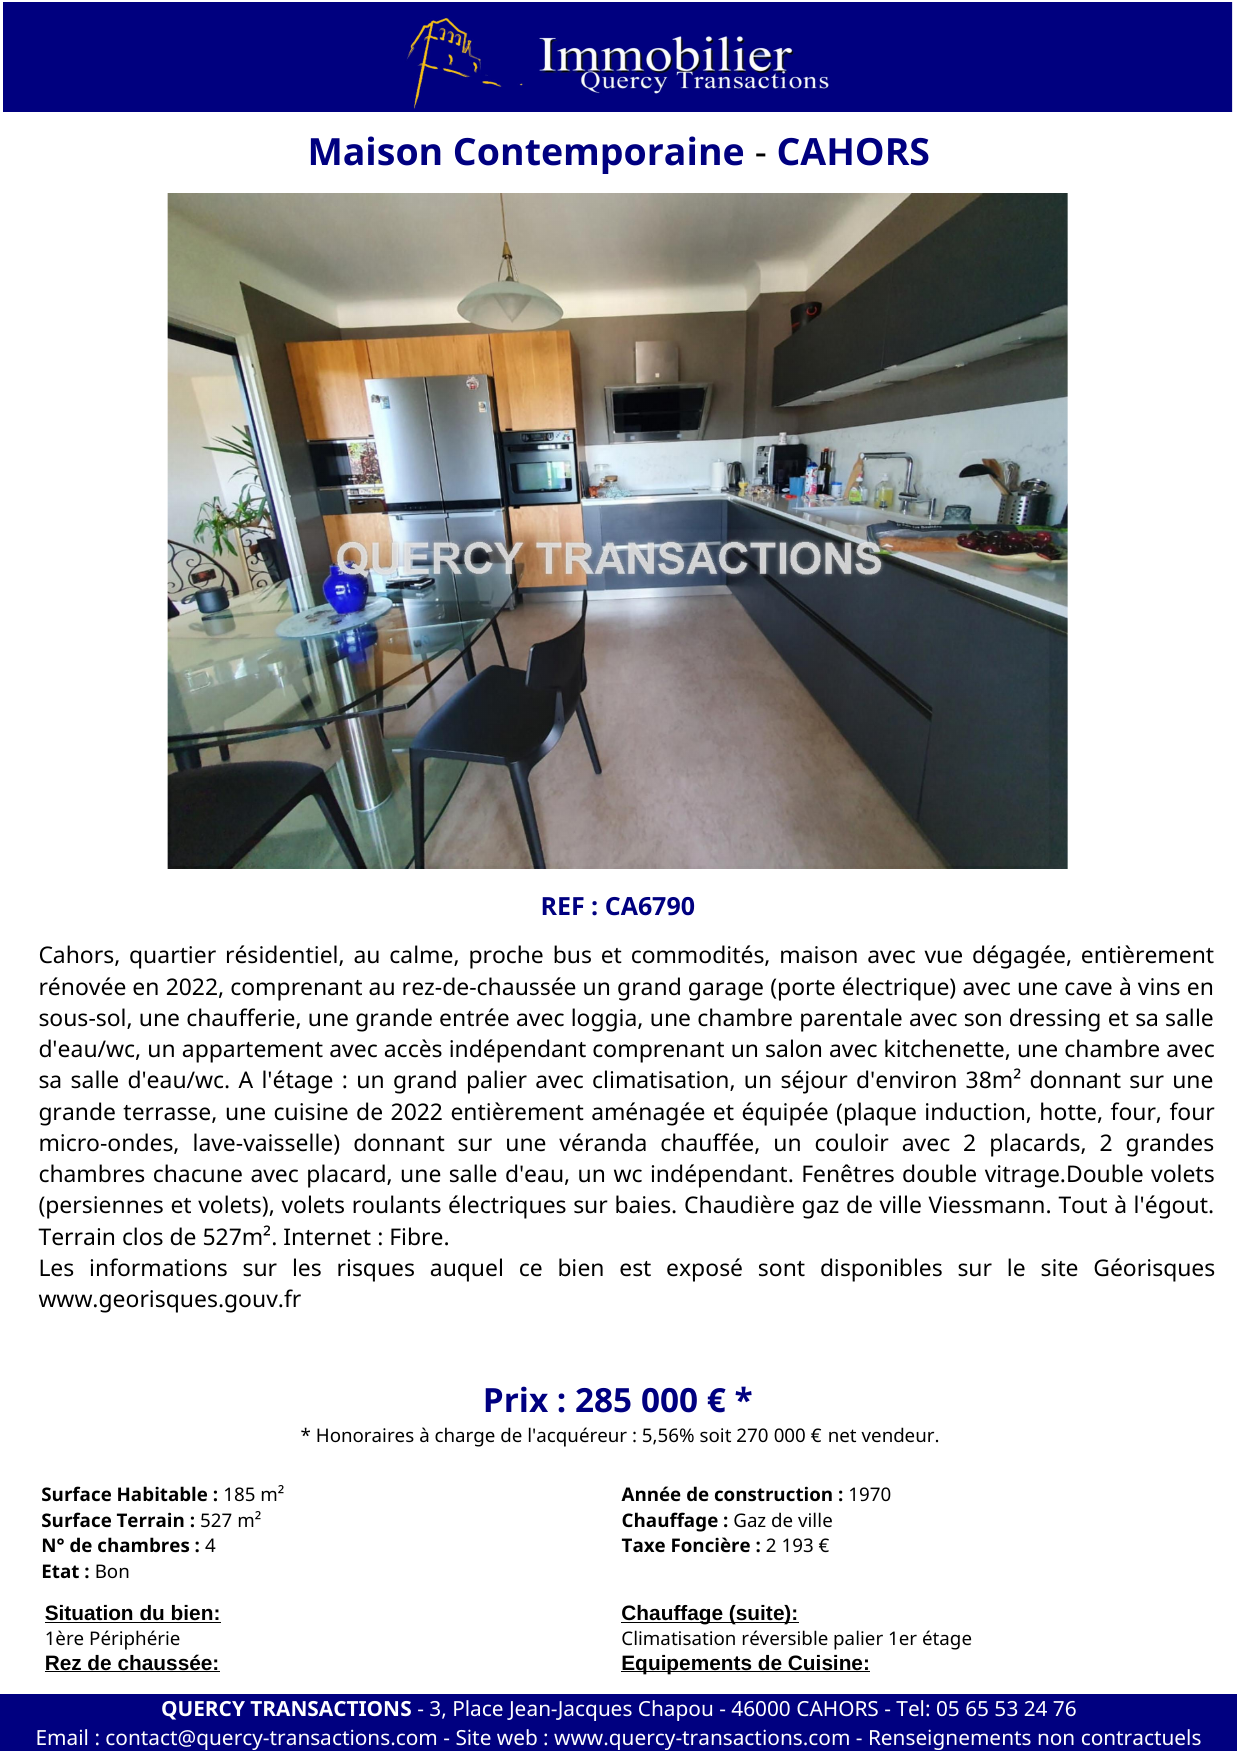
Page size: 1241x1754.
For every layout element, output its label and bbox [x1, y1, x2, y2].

picture [3, 2, 1233, 112]
picture [167, 193, 1068, 869]
table_header [0, 114, 1237, 1674]
